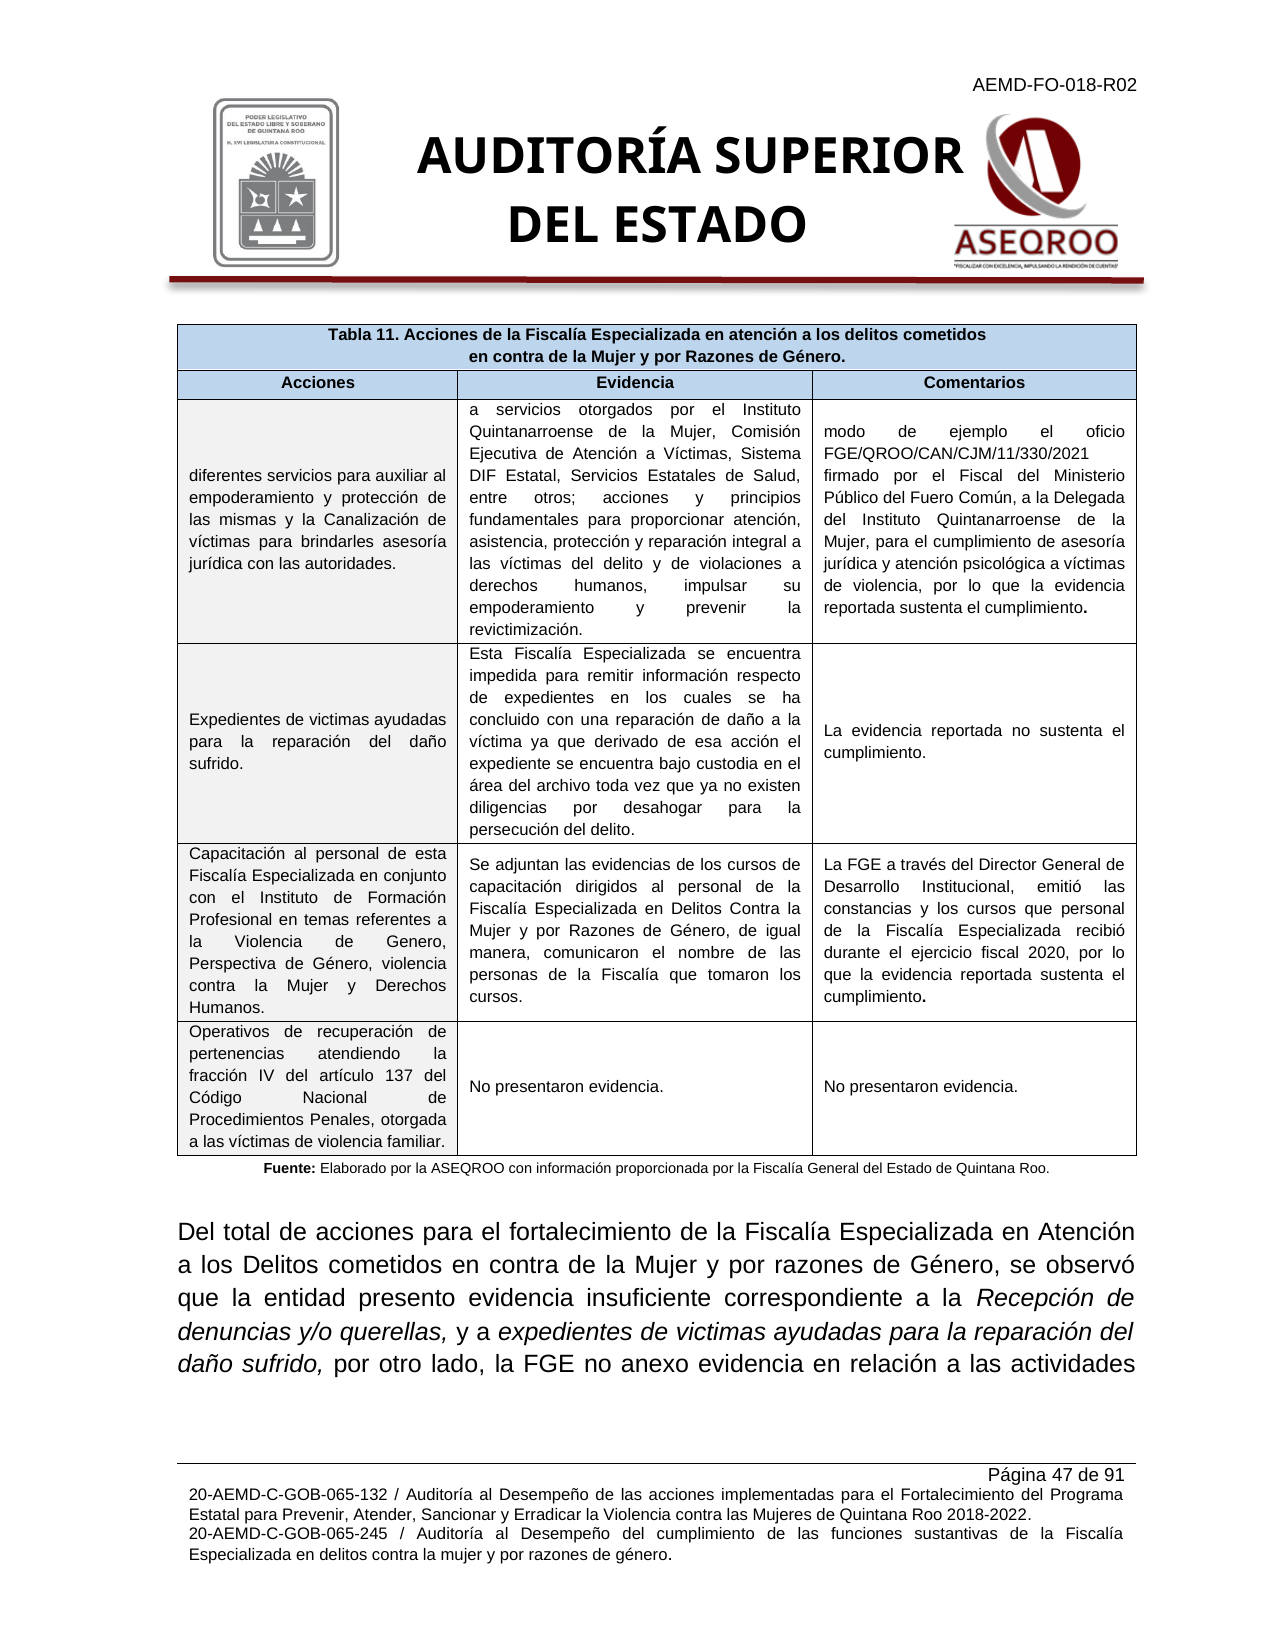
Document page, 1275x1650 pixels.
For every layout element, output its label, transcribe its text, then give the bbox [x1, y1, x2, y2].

table_cell Expedientes de victimas ayudadas para la reparación del daño sufrido. [178, 644, 457, 843]
table_cell Acciones [178, 371, 457, 399]
table_cell Capacitación al personal de esta Fiscalía Especializada en conjunto con el Instituto de Formación Profesional en temas referentes a la Violencia de Genero, Perspectiva de Género, violencia contra la Mujer y Derechos Humanos. [178, 844, 457, 1021]
table_cell Fuente: Elaborado por la ASEQROO con información proporcionada por la Fiscalía General del Estado de Quintana Roo. [178, 1156, 1136, 1184]
table_cell La FGE a través del Director General de Desarrollo Institucional, emitió las constancias y los cursos que personal de la Fiscalía Especializada recibió durante el ejercicio fiscal 2020, por lo que la evidencia reportada sustenta el cumplimiento. [813, 844, 1136, 1021]
table_cell La evidencia reportada no sustenta el cumplimiento. [813, 644, 1136, 843]
picture [210, 95, 340, 268]
table_cell Comentarios [813, 371, 1136, 399]
table_header Tabla 11. Acciones de la Fiscalía Especializada en atención a los delitos cometidos en contra de la Mujer y por Razones de Género. [178, 325, 1136, 369]
table_cell Operativos de recuperación de pertenencias atendiendo la fracción IV del artículo 137 del Código Nacional de Procedimientos Penales, otorgada a las víctimas de violencia familiar. [178, 1022, 457, 1155]
table_cell Evidencia [458, 371, 812, 399]
picture [954, 114, 1118, 269]
table_cell No presentaron evidencia. [813, 1022, 1136, 1155]
table_cell Esta Fiscalía Especializada se encuentra impedida para remitir información respecto de expedientes en los cuales se ha concluido con una reparación de daño a la víctima ya que derivado de esa acción el expediente se encuentra bajo custodia en el área del archivo toda vez que ya no existen diligencias por desahogar para la persecución del delito. [458, 644, 812, 843]
table_cell No presentaron evidencia. [458, 1022, 812, 1155]
table_cell Se adjuntan las evidencias de los cursos de capacitación dirigidos al personal de la Fiscalía Especializada en Delitos Contra la Mujer y por Razones de Género, de igual manera, comunicaron el nombre de las personas de la Fiscalía que tomaron los cursos. [458, 844, 812, 1021]
